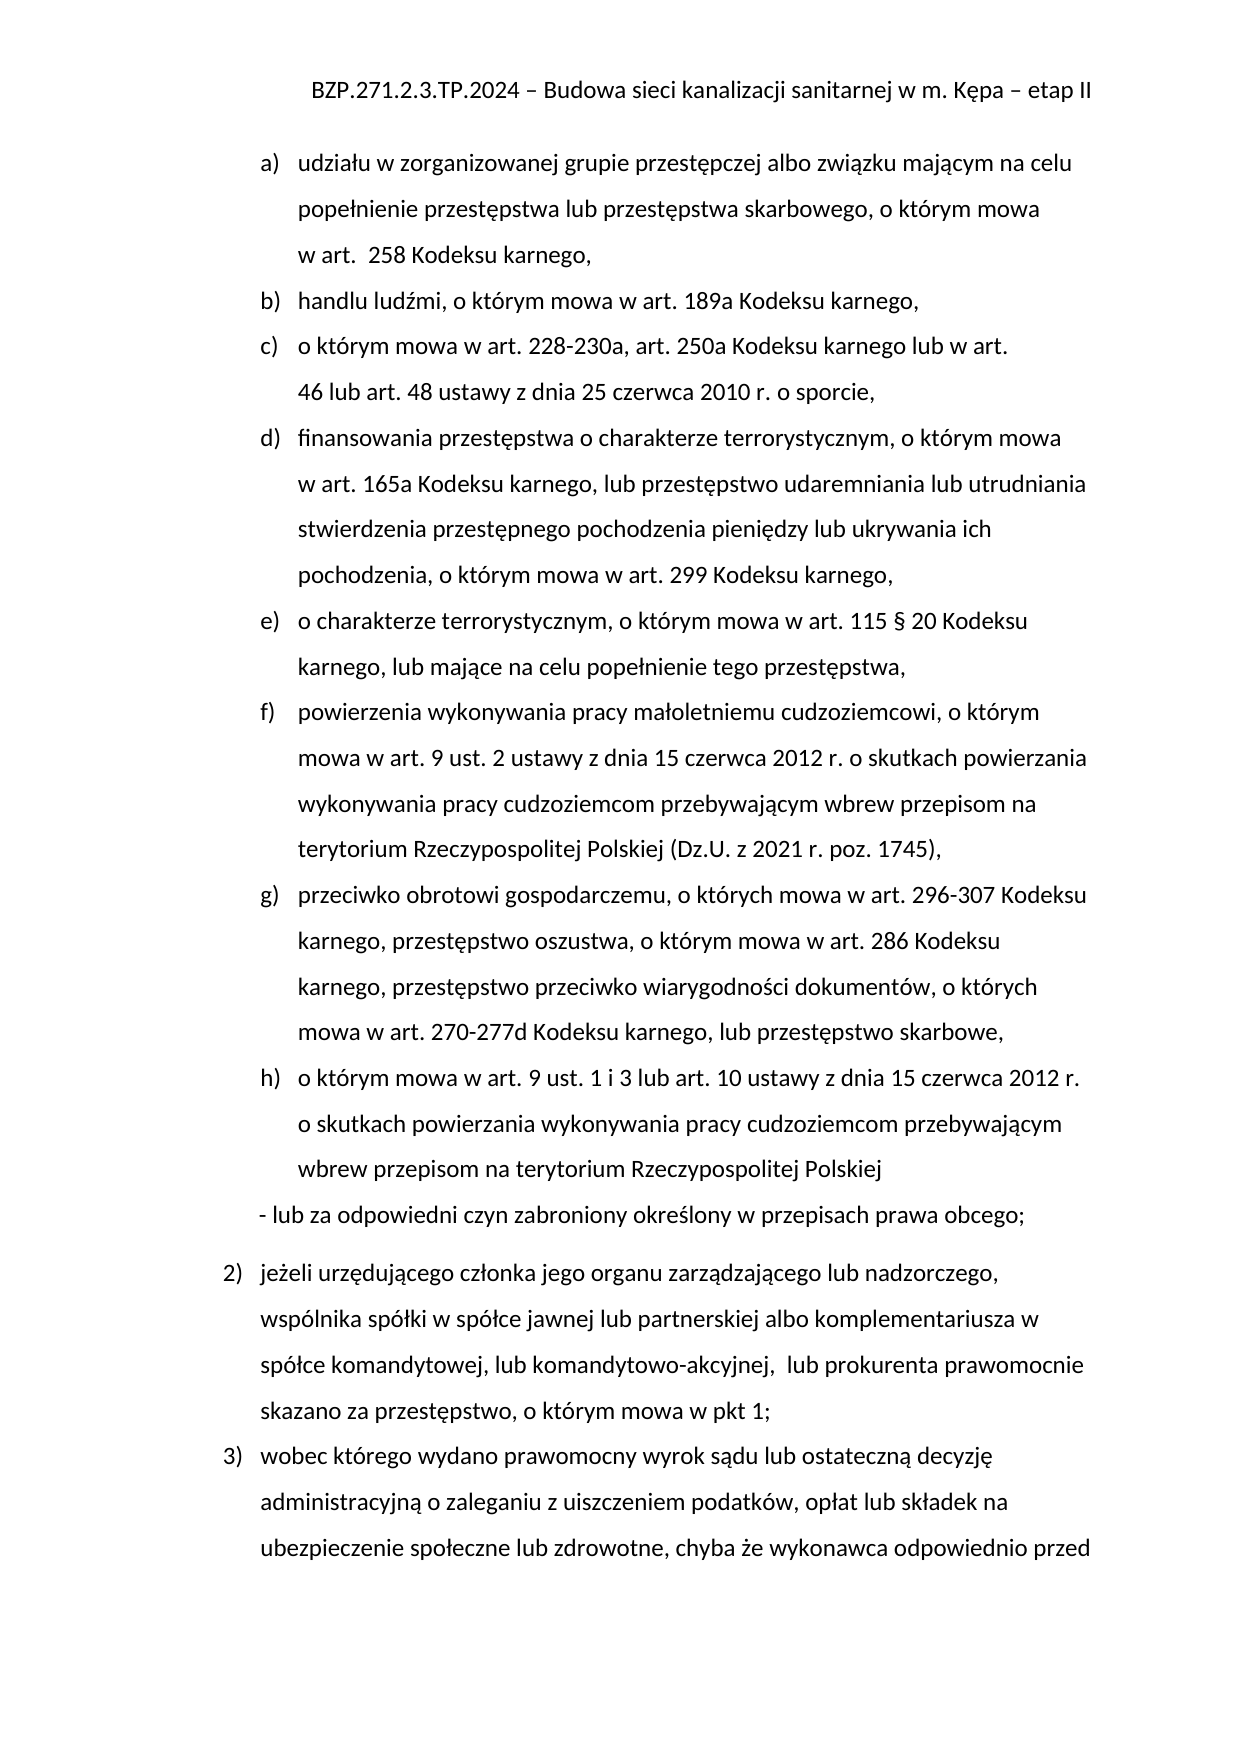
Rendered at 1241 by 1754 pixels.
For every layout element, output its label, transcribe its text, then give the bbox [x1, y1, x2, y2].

list o którym mowa w art. 9 ust. 1 i 3 lub art. 10 ustawy z dnia 15 czerwca 2012 r. o skutkach powierzania wykonywania pracy cudzoziemcom przebywającym wbrew przepisom na terytorium Rzeczypospolitej Polskiej [260, 1062, 1093, 1184]
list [223, 1441, 1093, 1562]
list o charakterze terrorystycznym, o którym mowa w art. 115 § 20 Kodeksu karnego, lub mające na celu popełnienie tego przestępstwa, [260, 605, 1093, 681]
list finansowania przestępstwa o charakterze terrorystycznym, o którym mowa w art. 165a Kodeksu karnego, lub przestępstwo udaremniania lub utrudniania stwierdzenia przestępnego pochodzenia pieniędzy lub ukrywania ich pochodzenia, o którym mowa w art. 299 Kodeksu karnego, [260, 422, 1093, 590]
list handlu ludźmi, o którym mowa w art. 189a Kodeksu karnego, [260, 285, 1093, 315]
list przeciwko obrotowi gospodarczemu, o których mowa w art. 296-307 Kodeksu karnego, przestępstwo oszustwa, o którym mowa w art. 286 Kodeksu karnego, przestępstwo przeciwko wiarygodności dokumentów, o których mowa w art. 270-277d Kodeksu karnego, lub przestępstwo skarbowe, [260, 879, 1093, 1047]
list o którym mowa w art. 228-230a, art. 250a Kodeksu karnego lub w art. 46 lub art. 48 ustawy z dnia 25 czerwca 2010 r. o sporcie, [260, 331, 1093, 407]
list powierzenia wykonywania pracy małoletniemu cudzoziemcowi, o którym mowa w art. 9 ust. 2 ustawy z dnia 15 czerwca 2012 r. o skutkach powierzania wykonywania pracy cudzoziemcom przebywającym wbrew przepisom na terytorium Rzeczypospolitej Polskiej (Dz.U. z 2021 r. poz. 1745), [260, 696, 1093, 864]
text - lub za odpowiedni czyn zabroniony określony w przepisach prawa obcego; [223, 1199, 1093, 1230]
list udziału w zorganizowanej grupie przestępczej albo związku mającym na celu popełnienie przestępstwa lub przestępstwa skarbowego, o którym mowa w art. 258 Kodeksu karnego, [260, 148, 1093, 269]
list jeżeli urzędującego członka jego organu zarządzającego lub nadzorczego, wspólnika spółki w spółce jawnej lub partnerskiej albo komplementariusza w spółce komandytowej, lub komandytowo-akcyjnej, lub prokurenta prawomocnie skazano za przestępstwo, o którym mowa w pkt 1; [223, 1258, 1093, 1425]
